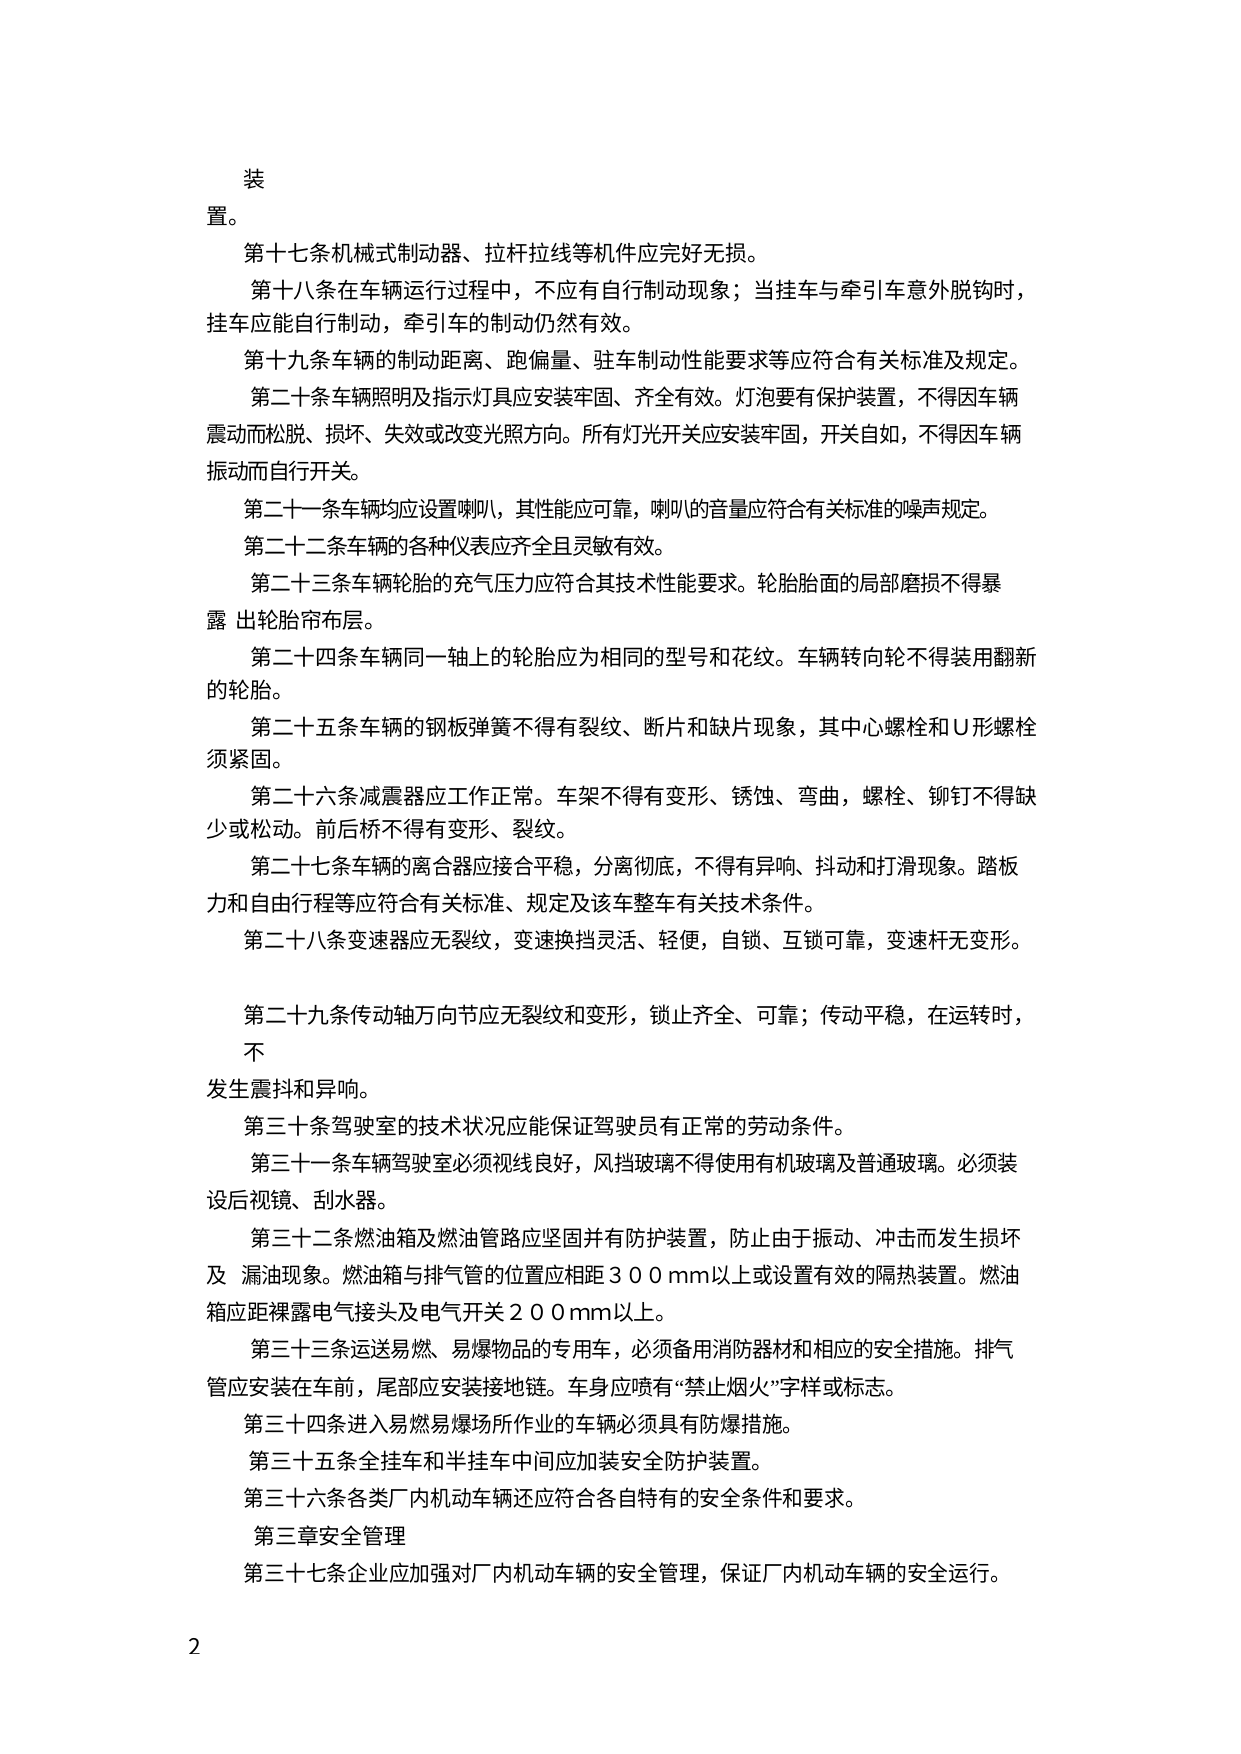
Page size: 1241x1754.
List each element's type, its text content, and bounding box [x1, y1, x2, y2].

text 第三十二条燃油箱及燃油管路应坚固并有防护装置，防止由于振动、冲击而发生损坏及 漏油现象。燃油箱与排气管的位置应相距３００ｍｍ以上或设置有效的隔热装置。燃油箱应距裸露电气接头及电气开关２００ｍｍ以上。 [206, 1220, 1022, 1327]
text 第十九条车辆的制动距离、跑偏量、驻车制动性能要求等应符合有关标准及规定。 [244, 342, 1053, 375]
text 第二十三条车辆轮胎的充气压力应符合其技术性能要求。轮胎胎面的局部磨损不得暴露 出轮胎帘布层。 [206, 566, 1022, 635]
text 第二十一条车辆均应设置喇叭，其性能应可靠，喇叭的音量应符合有关标准的噪声规定。 [244, 491, 1032, 524]
text 第三十一条车辆驾驶室必须视线良好，风挡玻璃不得使用有机玻璃及普通玻璃。必须装设后视镜、刮水器。 [206, 1146, 1022, 1216]
text 第二十条车辆照明及指示灯具应安装牢固、齐全有效。灯泡要有保护装置，不得因车辆震动而松脱、损坏、失效或改变光照方向。所有灯光开关应安装牢固，开关自如，不得因车辆振动而自行开关。 [206, 379, 1022, 486]
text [244, 1555, 1009, 1588]
text 第二十二条车辆的各种仪表应齐全且灵敏有效。 [244, 528, 1032, 561]
text 第二十七条车辆的离合器应接合平稳，分离彻底，不得有异响、抖动和打滑现象。踏板力和自由行程等应符合有关标准、规定及该车整车有关技术条件。 [206, 848, 1022, 918]
text 第三十六条各类厂内机动车辆还应符合各自特有的安全条件和要求。 第三章安全管理 [244, 1481, 856, 1551]
text 发生震抖和异响。 [206, 1072, 1053, 1104]
text 第二十八条变速器应无裂纹，变速换挡灵活、轻便，自锁、互锁可靠，变速杆无变形。 [244, 923, 1031, 993]
text 第三十四条进入易燃易爆场所作业的车辆必须具有防爆措施。 第三十五条全挂车和半挂车中间应加装安全防护装置。 [244, 1406, 791, 1476]
text 第三十三条运送易燃、易爆物品的专用车，必须备用消防器材和相应的安全措施。排气管应安装在车前，尾部应安装接地链。车身应喷有“禁止烟火”字样或标志。 [206, 1332, 1022, 1402]
text 第三十条驾驶室的技术状况应能保证驾驶员有正常的劳动条件。 [244, 1109, 1053, 1141]
text 第二十六条减震器应工作正常。车架不得有变形、锈蚀、弯曲，螺栓、铆钉不得缺少或松动。前后桥不得有变形、裂纹。 [206, 779, 1053, 844]
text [244, 162, 1053, 194]
text 第十七条机械式制动器、拉杆拉线等机件应完好无损。 [244, 236, 1053, 268]
text 第二十四条车辆同一轴上的轮胎应为相同的型号和花纹。车辆转向轮不得装用翻新的轮胎。 [206, 640, 1053, 705]
text 第二十九条传动轴万向节应无裂纹和变形，锁止齐全、可靠；传动平稳，在运转时，不 [244, 997, 1031, 1067]
text 第二十五条车辆的钢板弹簧不得有裂纹、断片和缺片现象，其中心螺栓和Ｕ形螺栓须紧固。 [206, 709, 1053, 774]
text 第十八条在车辆运行过程中，不应有自行制动现象；当挂车与牵引车意外脱钩时，挂车应能自行制动，牵引车的制动仍然有效。 [206, 273, 1053, 338]
text 置。 [206, 199, 1053, 231]
